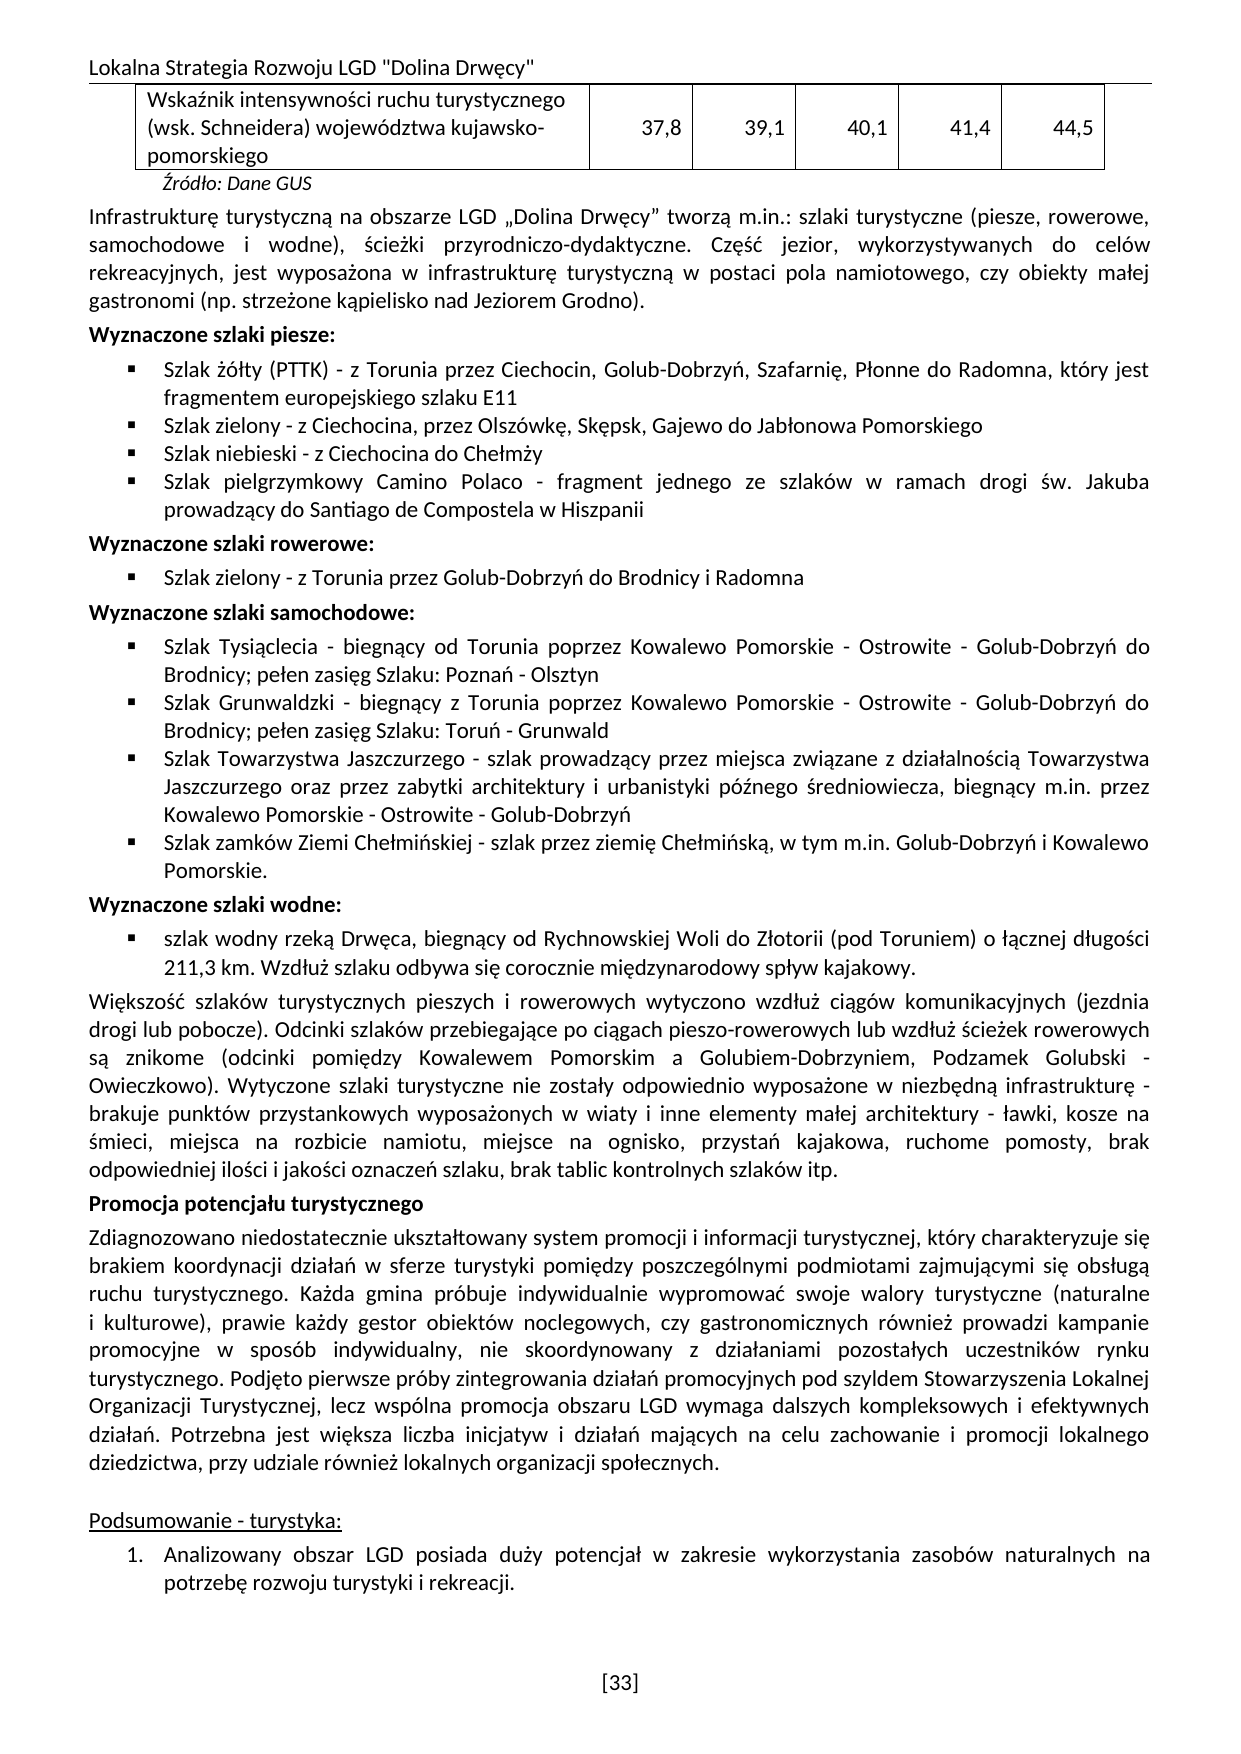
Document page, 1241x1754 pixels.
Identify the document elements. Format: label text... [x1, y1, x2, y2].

text Wyznaczone szlaki samochodowe: [89, 598, 1152, 626]
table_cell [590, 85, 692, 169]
list Szlak zielony - z Torunia przez Golub-Dobrzyń do Brodnicy i Radomna [126, 563, 1152, 591]
list Szlak Tysiąclecia - biegnący od Torunia poprzez Kowalewo Pomorskie - Ostrowite - Golub-Dobrzyń do Brodnicy; pełen zasięg Szlaku: Poznań - Olsztyn [126, 632, 1152, 688]
text Wyznaczone szlaki wodne: [89, 890, 1152, 918]
text Zdiagnozowano niedostatecznie ukształtowany system promocji i informacji turystycznej, który charakteryzuje się brakiem koordynacji działań w sferze turystyki pomiędzy poszczególnymi podmiotami zajmującymi się obsługą ruchu turystycznego. Każda gmina próbuje indywidualnie wypromować swoje walory turystyczne (naturalne i kulturowe), prawie każdy gestor obiektów noclegowych, czy gastronomicznych również prowadzi kampanie promocyjne w sposób indywidualny, nie skoordynowany z działaniami pozostałych uczestników rynku turystycznego. Podjęto pierwsze próby zintegrowania działań promocyjnych pod szyldem Stowarzyszenia Lokalnej Organizacji Turystycznej, lecz wspólna promocja obszaru LGD wymaga dalszych kompleksowych i efektywnych działań. Potrzebna jest większa liczba inicjatyw i działań mających na celu zachowanie i promocji lokalnego dziedzictwa, przy udziale również lokalnych organizacji społecznych. [89, 1223, 1152, 1476]
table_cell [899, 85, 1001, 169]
text Infrastrukturę turystyczną na obszarze LGD „Dolina Drwęcy” tworzą m.in.: szlaki turystyczne (piesze, rowerowe, samochodowe i wodne), ścieżki przyrodniczo-dydaktyczne. Część jezior, wykorzystywanych do celów rekreacyjnych, jest wyposażona w infrastrukturę turystyczną w postaci pola namiotowego, czy obiekty małej gastronomi (np. strzeżone kąpielisko nad Jeziorem Grodno). [89, 202, 1152, 314]
list Szlak zamków Ziemi Chełmińskiej - szlak przez ziemię Chełmińską, w tym m.in. Golub-Dobrzyń i Kowalewo Pomorskie. [126, 828, 1152, 884]
list Szlak zielony - z Ciechocina, przez Olszówkę, Skępsk, Gajewo do Jabłonowa Pomorskiego [126, 411, 1152, 439]
list Szlak pielgrzymkowy Camino Polaco - fragment jednego ze szlaków w ramach drogi św. Jakuba prowadzący do Santiago de Compostela w Hiszpanii [126, 467, 1152, 523]
text Większość szlaków turystycznych pieszych i rowerowych wytyczono wzdłuż ciągów komunikacyjnych (jezdnia drogi lub pobocze). Odcinki szlaków przebiegające po ciągach pieszo-rowerowych lub wzdłuż ścieżek rowerowych są znikome (odcinki pomiędzy Kowalewem Pomorskim a Golubiem-Dobrzyniem, Podzamek Golubski - Owieczkowo). Wytyczone szlaki turystyczne nie zostały odpowiednio wyposażone w niezbędną infrastrukturę - brakuje punktów przystankowych wyposażonych w wiaty i inne elementy małej architektury - ławki, kosze na śmieci, miejsca na rozbicie namiotu, miejsce na ognisko, przystań kajakowa, ruchome pomosty, brak odpowiedniej ilości i jakości oznaczeń szlaku, brak tablic kontrolnych szlaków itp. [89, 987, 1152, 1183]
text Wyznaczone szlaki rowerowe: [89, 529, 1152, 557]
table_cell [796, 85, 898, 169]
list Szlak żółty (PTTK) - z Torunia przez Ciechocin, Golub-Dobrzyń, Szafarnię, Płonne do Radomna, który jest fragmentem europejskiego szlaku E11 [126, 355, 1152, 411]
list Szlak Towarzystwa Jaszczurzego - szlak prowadzący przez miejsca związane z działalnością Towarzystwa Jaszczurzego oraz przez zabytki architektury i urbanistyki późnego średniowiecza, biegnący m.in. przez Kowalewo Pomorskie - Ostrowite - Golub-Dobrzyń [126, 744, 1152, 828]
text Promocja potencjału turystycznego [89, 1189, 1152, 1217]
text Źródło: Dane GUS [89, 170, 1152, 196]
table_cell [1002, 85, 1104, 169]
text Podsumowanie - turystyka: [89, 1506, 1152, 1534]
list Analizowany obszar LGD posiada duży potencjał w zakresie wykorzystania zasobów naturalnych na potrzebę rozwoju turystyki i rekreacji. [126, 1540, 1152, 1596]
list szlak wodny rzeką Drwęca, biegnący od Rychnowskiej Woli do Złotorii (pod Toruniem) o łącznej długości 211,3 km. Wzdłuż szlaku odbywa się corocznie międzynarodowy spływ kajakowy. [126, 924, 1152, 981]
list Szlak Grunwaldzki - biegnący z Torunia poprzez Kowalewo Pomorskie - Ostrowite - Golub-Dobrzyń do Brodnicy; pełen zasięg Szlaku: Toruń - Grunwald [126, 688, 1152, 744]
list Szlak niebieski - z Ciechocina do Chełmży [126, 439, 1152, 467]
text Wyznaczone szlaki piesze: [89, 320, 1152, 348]
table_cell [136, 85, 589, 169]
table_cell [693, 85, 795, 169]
